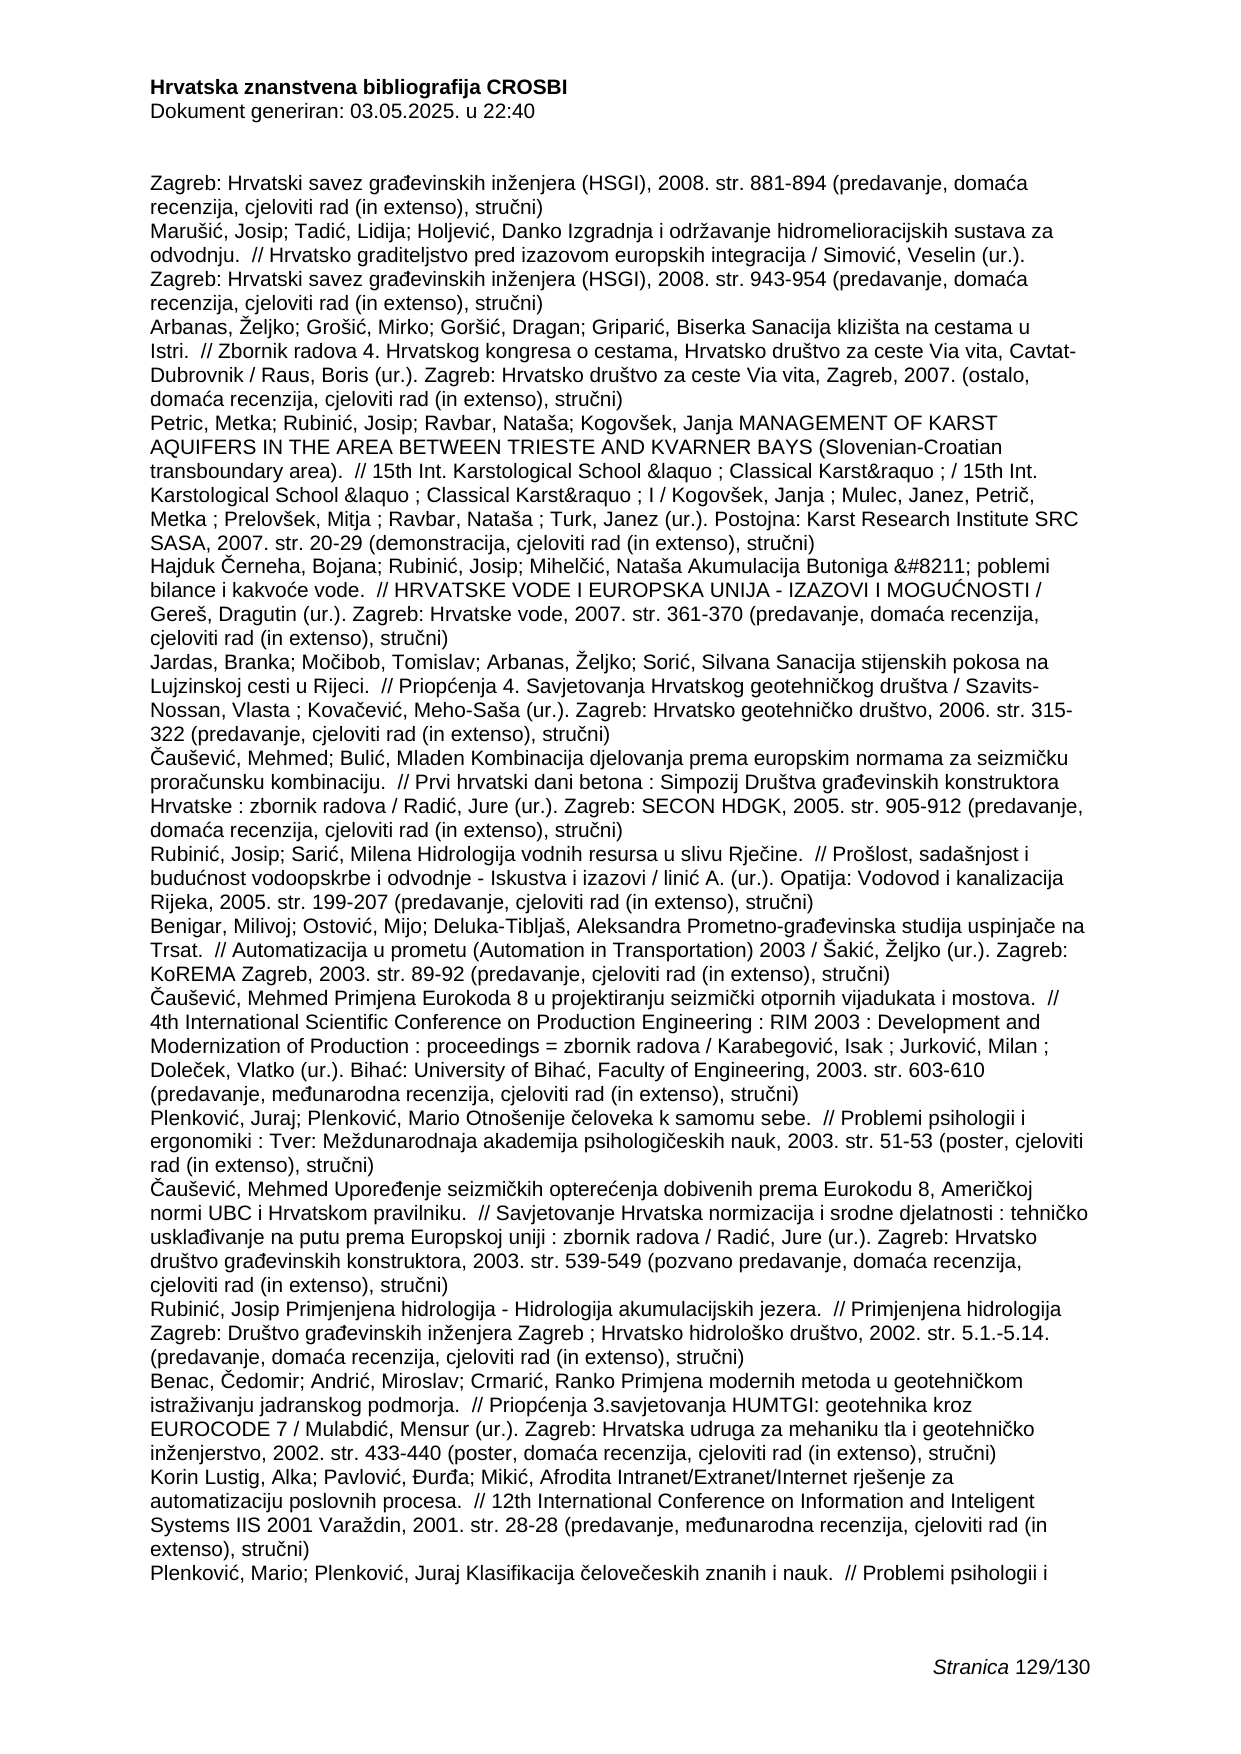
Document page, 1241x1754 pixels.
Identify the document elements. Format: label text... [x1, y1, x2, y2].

text Benac, Čedomir; Andrić, Miroslav; Crmarić, Ranko [150, 1369, 1090, 1465]
text Plenković, Juraj; Plenković, Mario [150, 1105, 1090, 1177]
text Arbanas, Željko; Grošić, Mirko; Goršić, Dragan; Griparić, Biserka [150, 315, 1090, 411]
text Čaušević, Mehmed [150, 1177, 1090, 1297]
text Marušić, Josip; Tadić, Lidija; Holjević, Danko [150, 219, 1090, 315]
text Čaušević, Mehmed [150, 986, 1090, 1105]
text Rubinić, Josip [150, 1297, 1090, 1369]
text Jardas, Branka; Močibob, Tomislav; Arbanas, Željko; Sorić, Silvana [150, 650, 1090, 746]
text Benigar, Milivoj; Ostović, Mijo; Deluka-Tibljaš, Aleksandra [150, 914, 1090, 986]
text Čaušević, Mehmed; Bulić, Mladen [150, 746, 1090, 842]
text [150, 171, 1090, 219]
text Korin Lustig, Alka; Pavlović, Đurđa; Mikić, Afrodita [150, 1465, 1090, 1561]
text Petric, Metka; Rubinić, Josip; Ravbar, Nataša; Kogovšek, Janja [150, 411, 1090, 554]
text Hajduk Černeha, Bojana; Rubinić, Josip; Mihelčić, Nataša [150, 554, 1090, 650]
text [150, 1561, 1090, 1584]
text Rubinić, Josip; Sarić, Milena [150, 842, 1090, 914]
